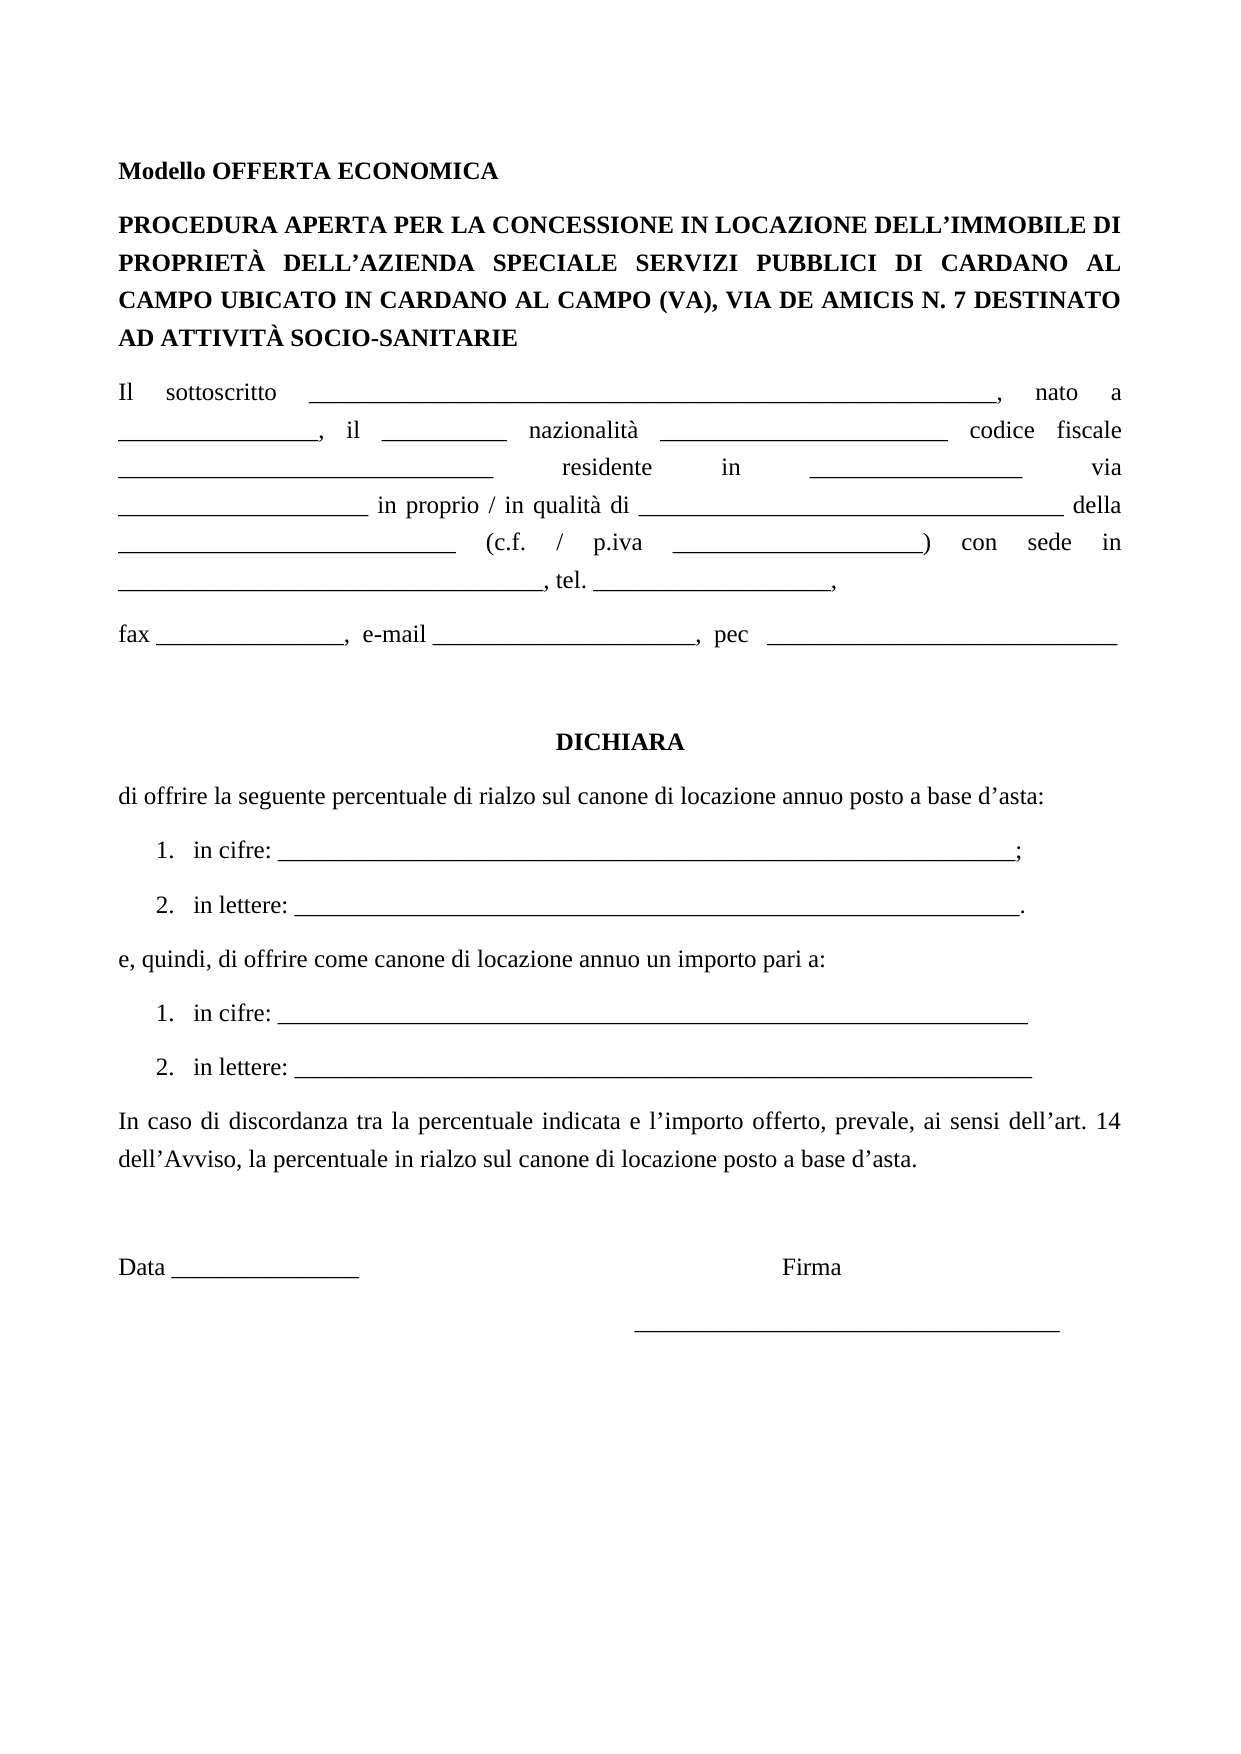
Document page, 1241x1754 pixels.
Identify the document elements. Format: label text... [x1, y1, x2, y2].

text e, quindi, di offrire come canone di locazione annuo un importo pari a: [118, 935, 1122, 973]
text Il sottoscritto _______________________________________________________, nato a ________________, il __________ nazionalità _______________________ codice fiscale ______________________________ residente in _________________ via ____________________ in proprio / in qualità di __________________________________ della ___________________________ (c.f. / p.iva ____________________) con sede in __________________________________, tel. ___________________, [118, 368, 1122, 593]
text DICHIARA [118, 718, 1122, 756]
text PROCEDURA APERTA PER la concessione in locazione dell’immobile di proprietà dell’Azienda Speciale Servizi Pubblici di Cardano al Campo ubicato in Cardano al Campo (VA), via De Amicis n. 7 destinato ad attività socio-sanitarie [118, 202, 1122, 352]
list in cifre: ___________________________________________________________; [156, 827, 1122, 864]
text di offrire la seguente percentuale di rialzo sul canone di locazione annuo posto a base d’asta: [118, 773, 1122, 810]
text __________________________________ [118, 1298, 1122, 1335]
text Modello OFFERTA ECONOMICA [118, 148, 1122, 185]
text fax _______________, e-mail _____________________, pec ____________________________ [118, 610, 1122, 648]
list in cifre: ____________________________________________________________ [156, 989, 1122, 1027]
list in lettere: __________________________________________________________. [156, 881, 1122, 918]
text Data _______________ Firma [118, 1243, 1122, 1281]
list in lettere: ___________________________________________________________ [156, 1043, 1122, 1081]
text In caso di discordanza tra la percentuale indicata e l’importo offerto, prevale, ai sensi dell’art. 14 dell’Avviso, la percentuale in rialzo sul canone di locazione posto a base d’asta. [118, 1098, 1122, 1173]
